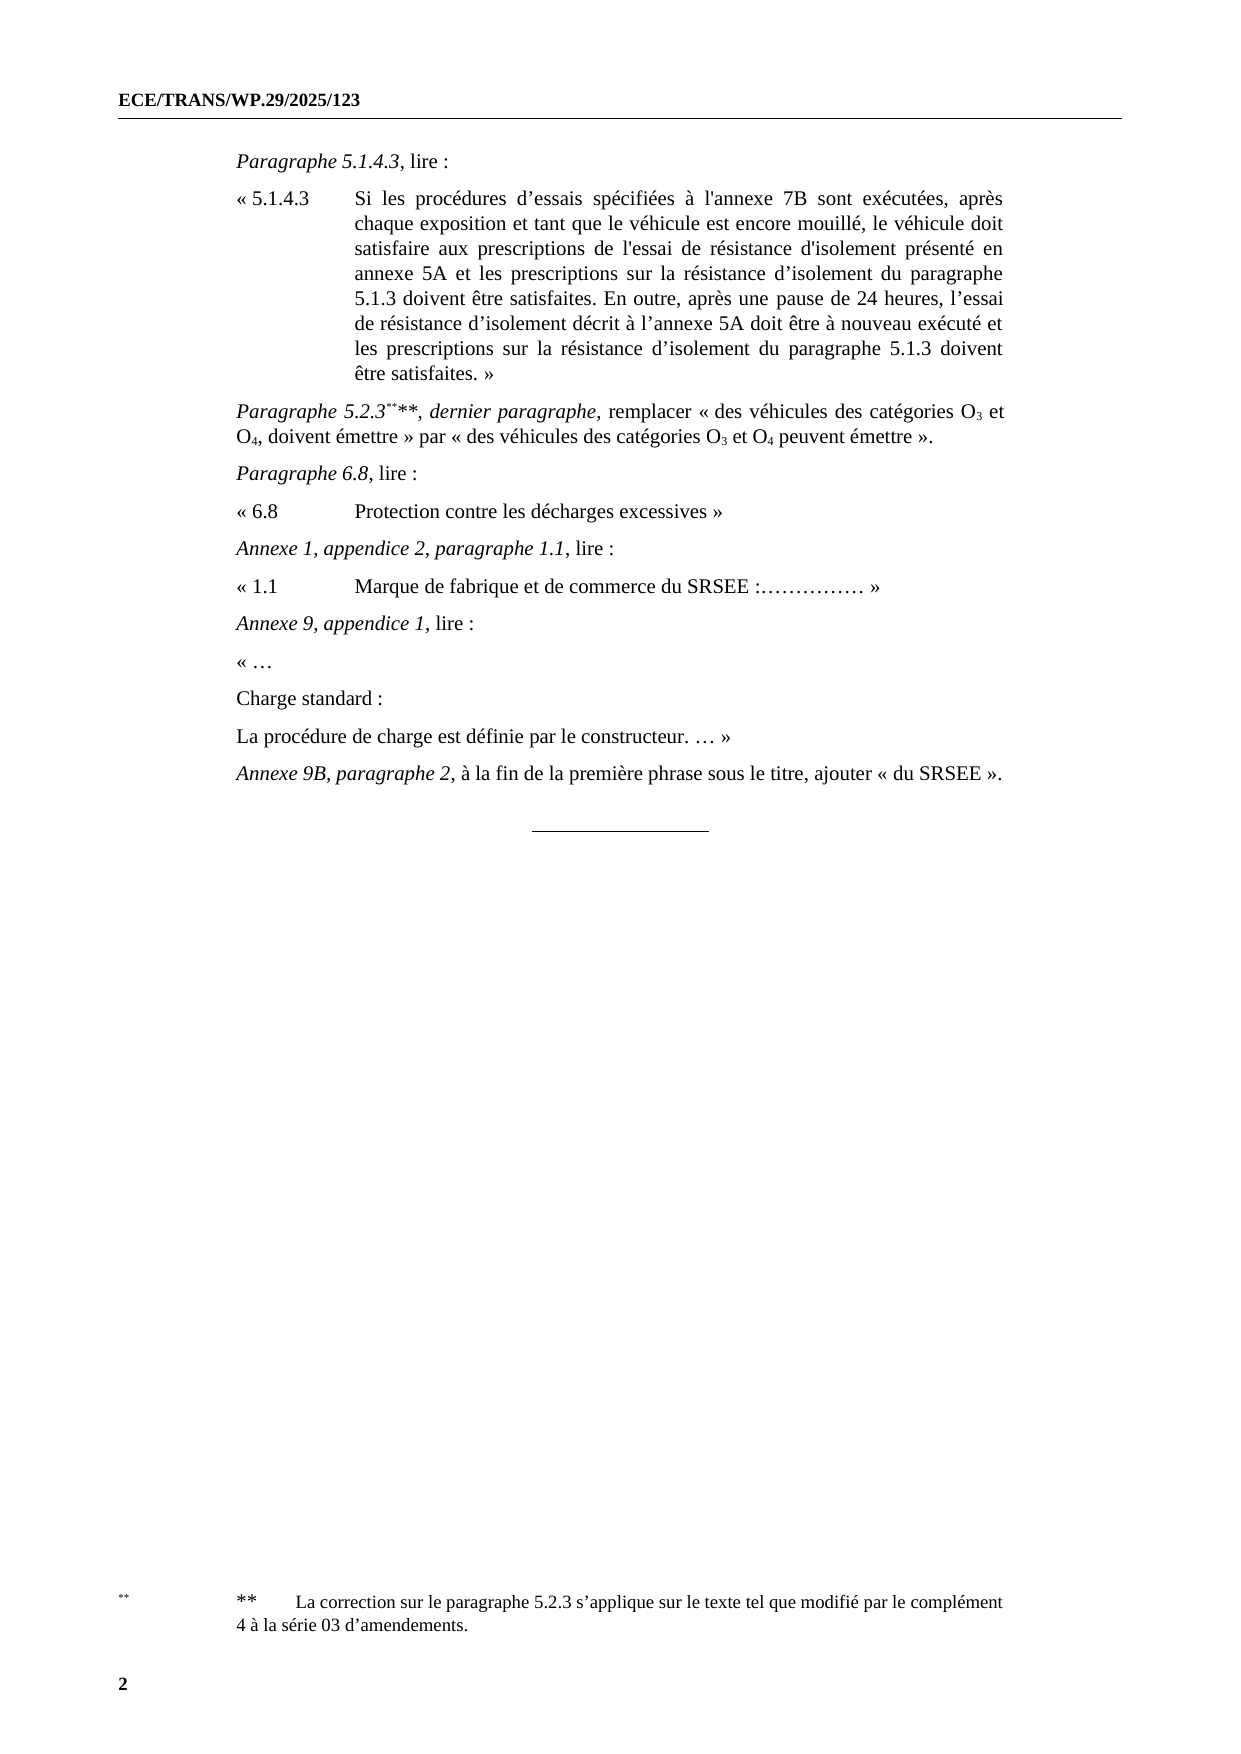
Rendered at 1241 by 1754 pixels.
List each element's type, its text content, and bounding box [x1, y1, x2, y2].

text « 6.8 Protection contre les décharges excessives » [236, 498, 1004, 523]
text Annexe 9, appendice 1, lire : [236, 610, 1004, 635]
text Annexe 9B, paragraphe 2, à la fin de la première phrase sous le titre, ajouter « du SRSEE ». [236, 760, 1004, 785]
text Paragraphe 6.8, lire : [236, 460, 1004, 485]
text Charge standard : [236, 685, 1004, 710]
text « 5.1.4.3 Si les procédures d’essais spécifiées à l'annexe 7B sont exécutées, après chaque exposition et tant que le véhicule est encore mouillé, le véhicule doit satisfaire aux prescriptions de l'essai de résistance d'isolement présenté en annexe 5A et les prescriptions sur la résistance d’isolement du paragraphe 5.1.3 doivent être satisfaites. En outre, après une pause de 24 heures, l’essai de résistance d’isolement décrit à l’annexe 5A doit être à nouveau exécuté et les prescriptions sur la résistance d’isolement du paragraphe 5.1.3 doivent être satisfaites. » [236, 185, 1004, 385]
text « 1.1 Marque de fabrique et de commerce du SRSEE :…………… » [236, 573, 1004, 598]
text Annexe 1, appendice 2, paragraphe 1.1, lire : [236, 535, 1004, 560]
text Paragraphe 5.2.3**, dernier paragraphe, remplacer « des véhicules des catégories O3 et O4, doivent émettre » par « des véhicules des catégories O3 et O4 peuvent émettre ». [236, 398, 1004, 448]
text « … [236, 648, 1004, 673]
text Paragraphe 5.1.4.3, lire : [236, 148, 1004, 173]
text La procédure de charge est définie par le constructeur. … » [236, 723, 1004, 748]
